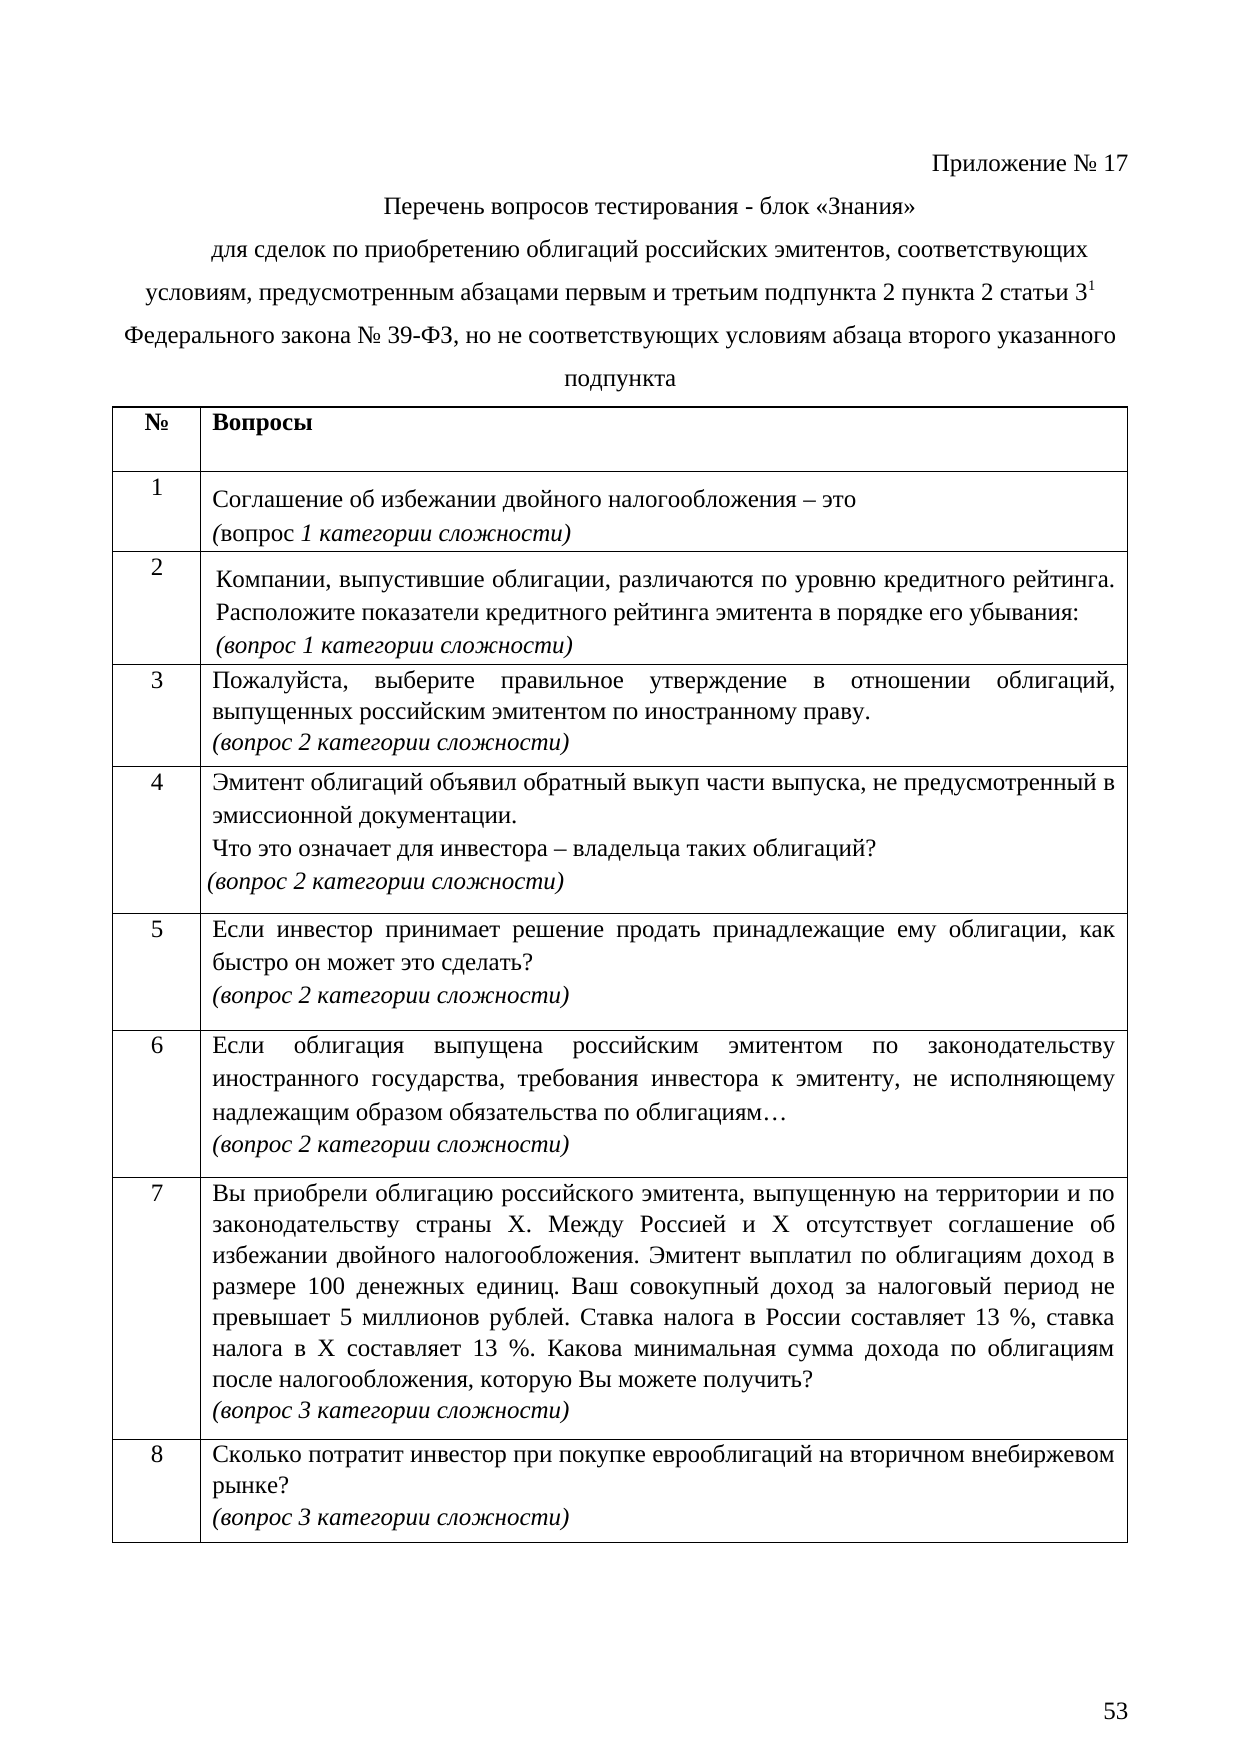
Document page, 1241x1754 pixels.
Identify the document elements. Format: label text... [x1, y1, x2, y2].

table_cell 6 [113, 1031, 200, 1177]
table_header № [113, 408, 200, 471]
table_cell 2 [113, 552, 200, 664]
table_cell Вы приобрели облигацию российского эмитента, выпущенную на территории и по законодательству страны Х. Между Россией и Х отсутствует соглашение об избежании двойного налогообложения. Эмитент выплатил по облигациям доход в размере 100 денежных единиц. Ваш совокупный доход за налоговый период не превышает 5 миллионов рублей. Ставка налога в России составляет 13 %, ставка налога в Х составляет 13 %. Какова минимальная сумма дохода по облигациям после налогообложения, которую Вы можете получить? (вопрос 3 категории сложности) [201, 1178, 1127, 1438]
table_cell Компании, выпустившие облигации, различаются по уровню кредитного рейтинга. Расположите показатели кредитного рейтинга эмитента в порядке его убывания: (вопрос 1 категории сложности) [201, 552, 1127, 664]
table_cell Если инвестор принимает решение продать принадлежащие ему облигации, как быстро он может это сделать? (вопрос 2 категории сложности) [201, 914, 1127, 1029]
table_cell 1 [113, 472, 200, 551]
table_cell Эмитент облигаций объявил обратный выкуп части выпуска, не предусмотренный в эмиссионной документации. Что это означает для инвестора – владельца таких облигаций? (вопрос 2 категории сложности) [201, 767, 1127, 913]
table_cell 3 [113, 665, 200, 766]
table_header Вопросы [201, 408, 1127, 471]
table_cell Сколько потратит инвестор при покупке еврооблигаций на вторичном внебиржевом рынке? (вопрос 3 категории сложности) [201, 1440, 1127, 1542]
table_cell 4 [113, 767, 200, 913]
table_cell 5 [113, 914, 200, 1029]
text Приложение № 17 [112, 148, 1128, 176]
table_cell Соглашение об избежании двойного налогообложения – это (вопрос 1 категории сложности) [201, 472, 1127, 551]
table_cell Если облигация выпущена российским эмитентом по законодательству иностранного государства, требования инвестора к эмитенту, не исполняющему надлежащим образом обязательства по облигациям… (вопрос 2 категории сложности) [201, 1031, 1127, 1177]
table_cell 8 [113, 1440, 200, 1542]
text для сделок по приобретению облигаций российских эмитентов, соответствующих условиям, предусмотренным абзацами первым и третьим подпункта 2 пункта 2 статьи 31 Федерального закона № 39-ФЗ, но не соответствующих условиям абзаца второго указанного подпункта [112, 234, 1128, 392]
table_cell Пожалуйста, выберите правильное утверждение в отношении облигаций, выпущенных российским эмитентом по иностранному праву. (вопрос 2 категории сложности) [201, 665, 1127, 766]
table_cell 7 [113, 1178, 200, 1438]
text Перечень вопросов тестирования - блок «Знания» [112, 191, 1128, 219]
